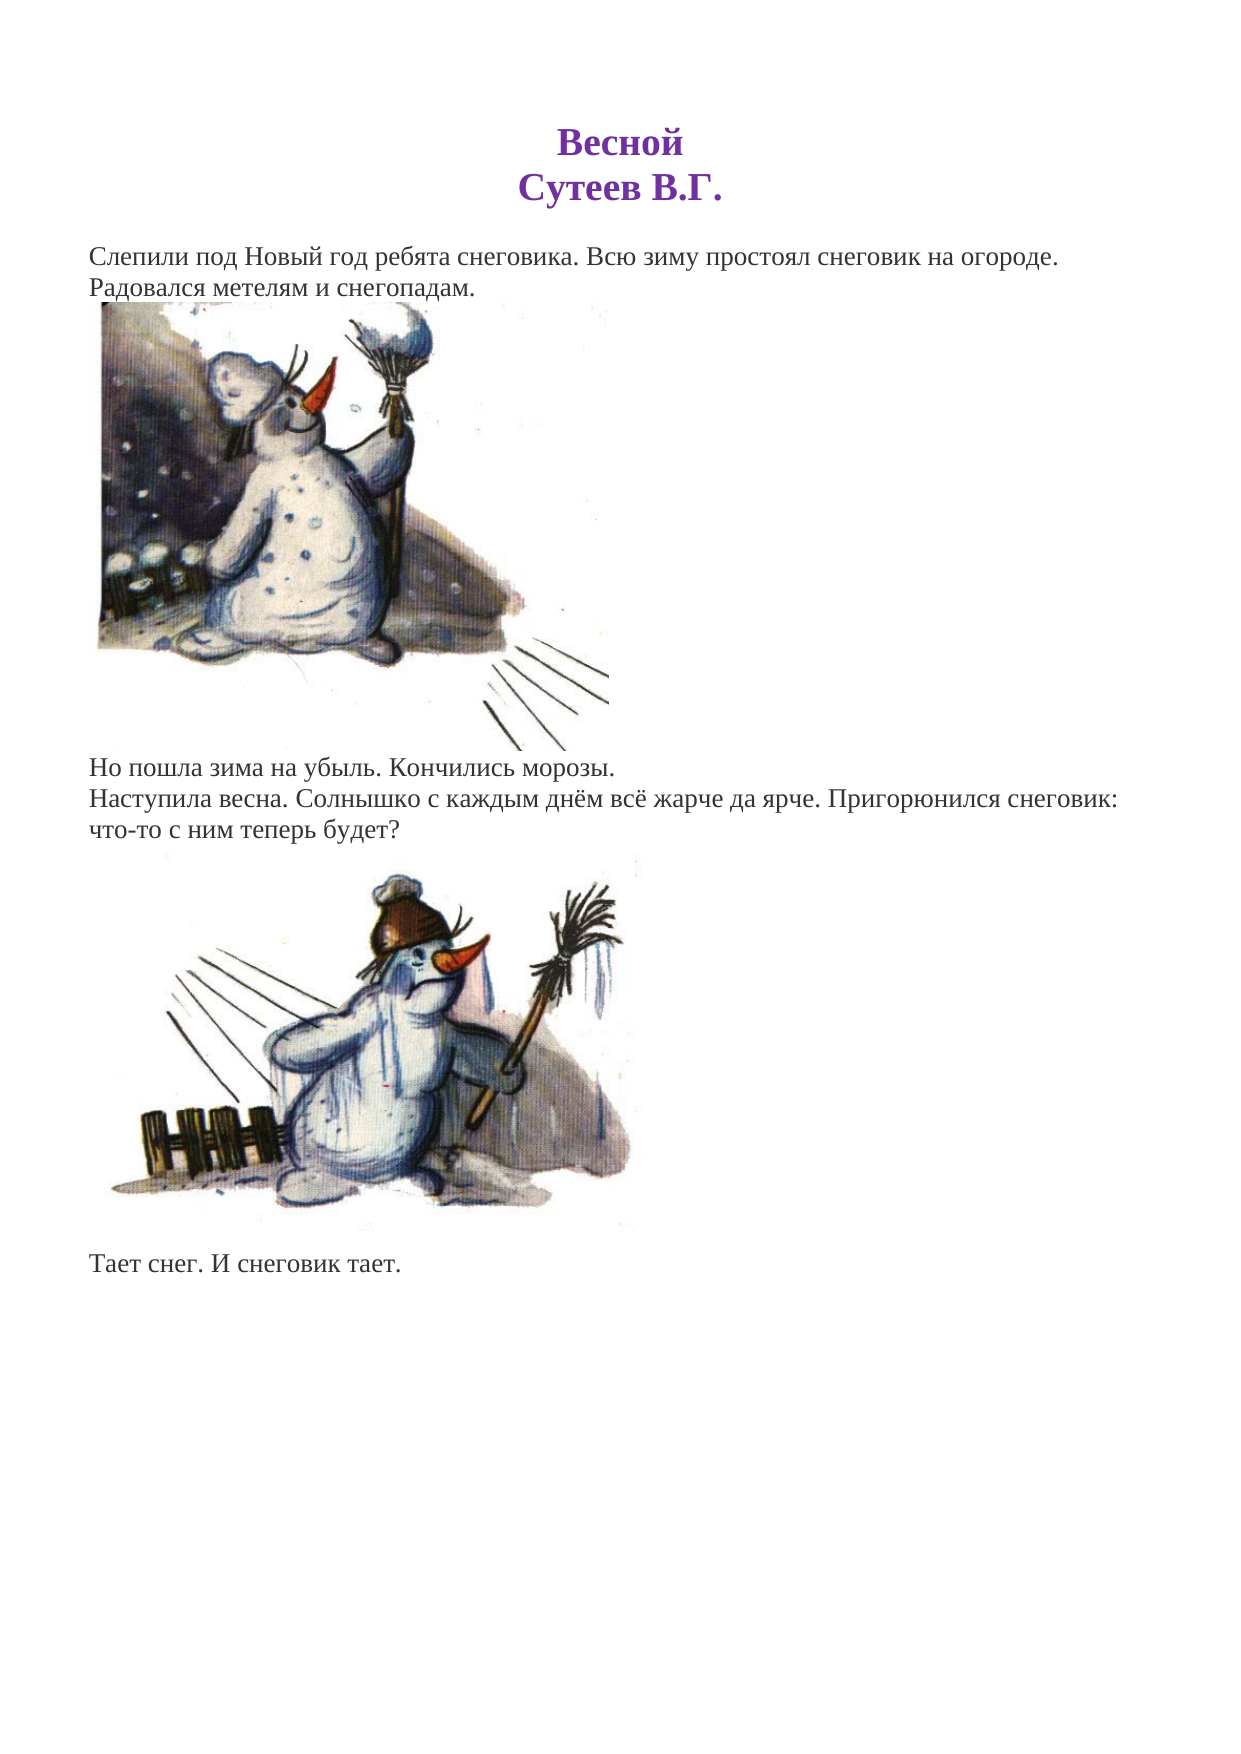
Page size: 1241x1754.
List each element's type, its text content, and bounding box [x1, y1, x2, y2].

text Слепили под Новый год ребята снеговика. Всю зиму простоял снеговик на огороде. Радовался метелям и снегопадам. [88, 240, 1152, 303]
text Весной [88, 118, 1152, 164]
text Тает снег. И снеговик тает. [88, 1248, 1152, 1279]
picture [88, 302, 609, 751]
text Наступила весна. Солнышко с каждым днём всё жарче да ярче. Пригорюнился снеговик: что-то с ним теперь будет? [88, 782, 1152, 844]
picture [88, 844, 644, 1248]
text Но пошла зима на убыль. Кончились морозы. [88, 751, 1152, 782]
text Сутеев В.Г. [88, 164, 1152, 209]
